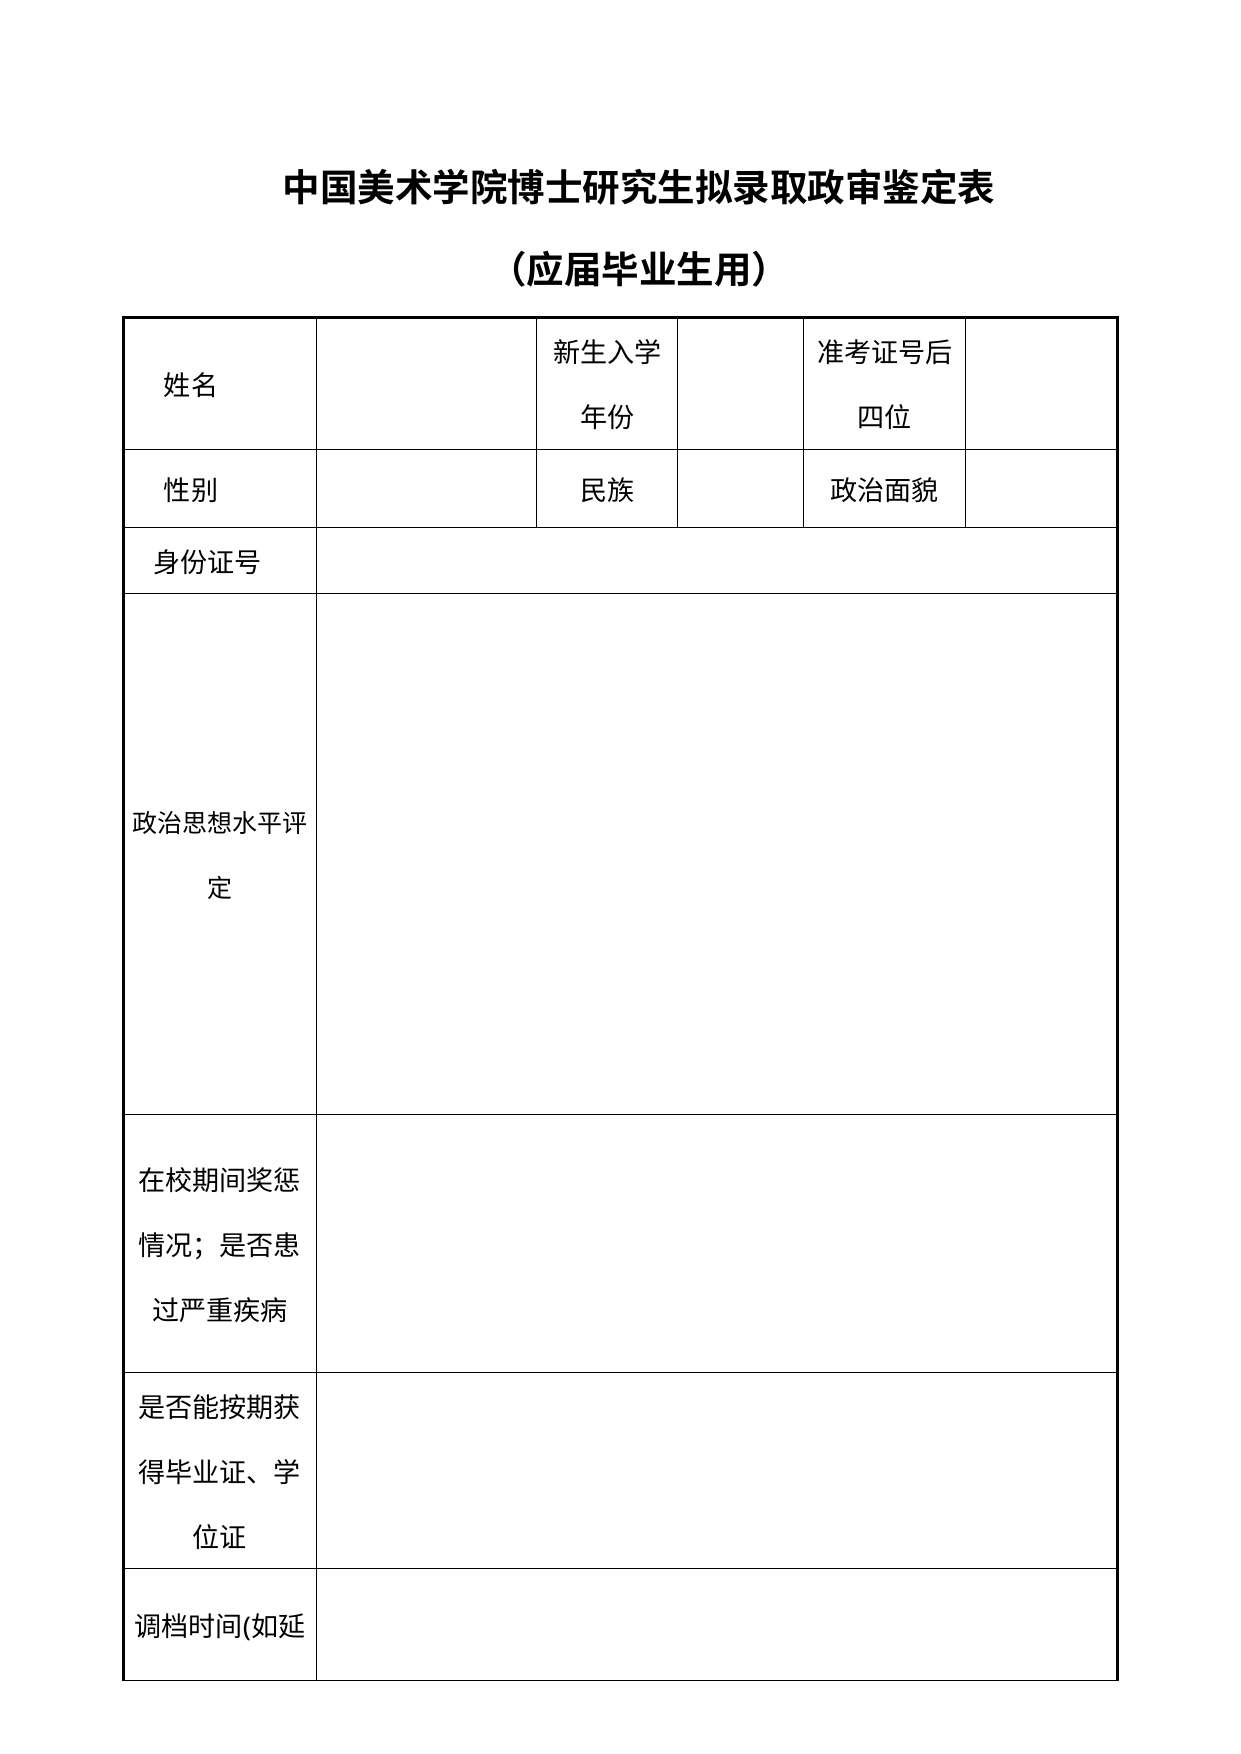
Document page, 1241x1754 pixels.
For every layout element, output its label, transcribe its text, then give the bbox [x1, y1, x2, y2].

table_cell [317, 528, 1116, 593]
table_header [317, 319, 536, 449]
table_cell 是否能按期获得毕业证、学位证 [125, 1373, 316, 1568]
table_cell 政治思想水平评定 [125, 594, 316, 1114]
table_cell 在校期间奖惩情况；是否患过严重疾病 [125, 1115, 316, 1372]
list 中国美术学院博士研究生拟录取政审鉴定表 [73, 153, 1205, 218]
table_cell 政治面貌 [804, 450, 965, 527]
table_header [678, 319, 803, 449]
table_header 新生入学年份 [537, 319, 677, 449]
table_cell [678, 450, 803, 527]
table_cell [317, 450, 536, 527]
table_header [966, 319, 1116, 449]
table_cell 身份证号 [125, 528, 316, 593]
table_cell 性别 [125, 450, 316, 527]
table_cell [317, 594, 1116, 1114]
list （应届毕业生用） [73, 234, 1205, 299]
table_cell 调档时间(如延期调档请说明理由) [125, 1569, 316, 1679]
table_cell [317, 1373, 1116, 1568]
table_header 准考证号后四位 [804, 319, 965, 449]
table_cell [966, 450, 1116, 527]
table_header 姓名 [125, 319, 316, 449]
table_cell 民族 [537, 450, 677, 527]
table_cell [317, 1115, 1116, 1372]
table_cell [317, 1569, 1116, 1679]
